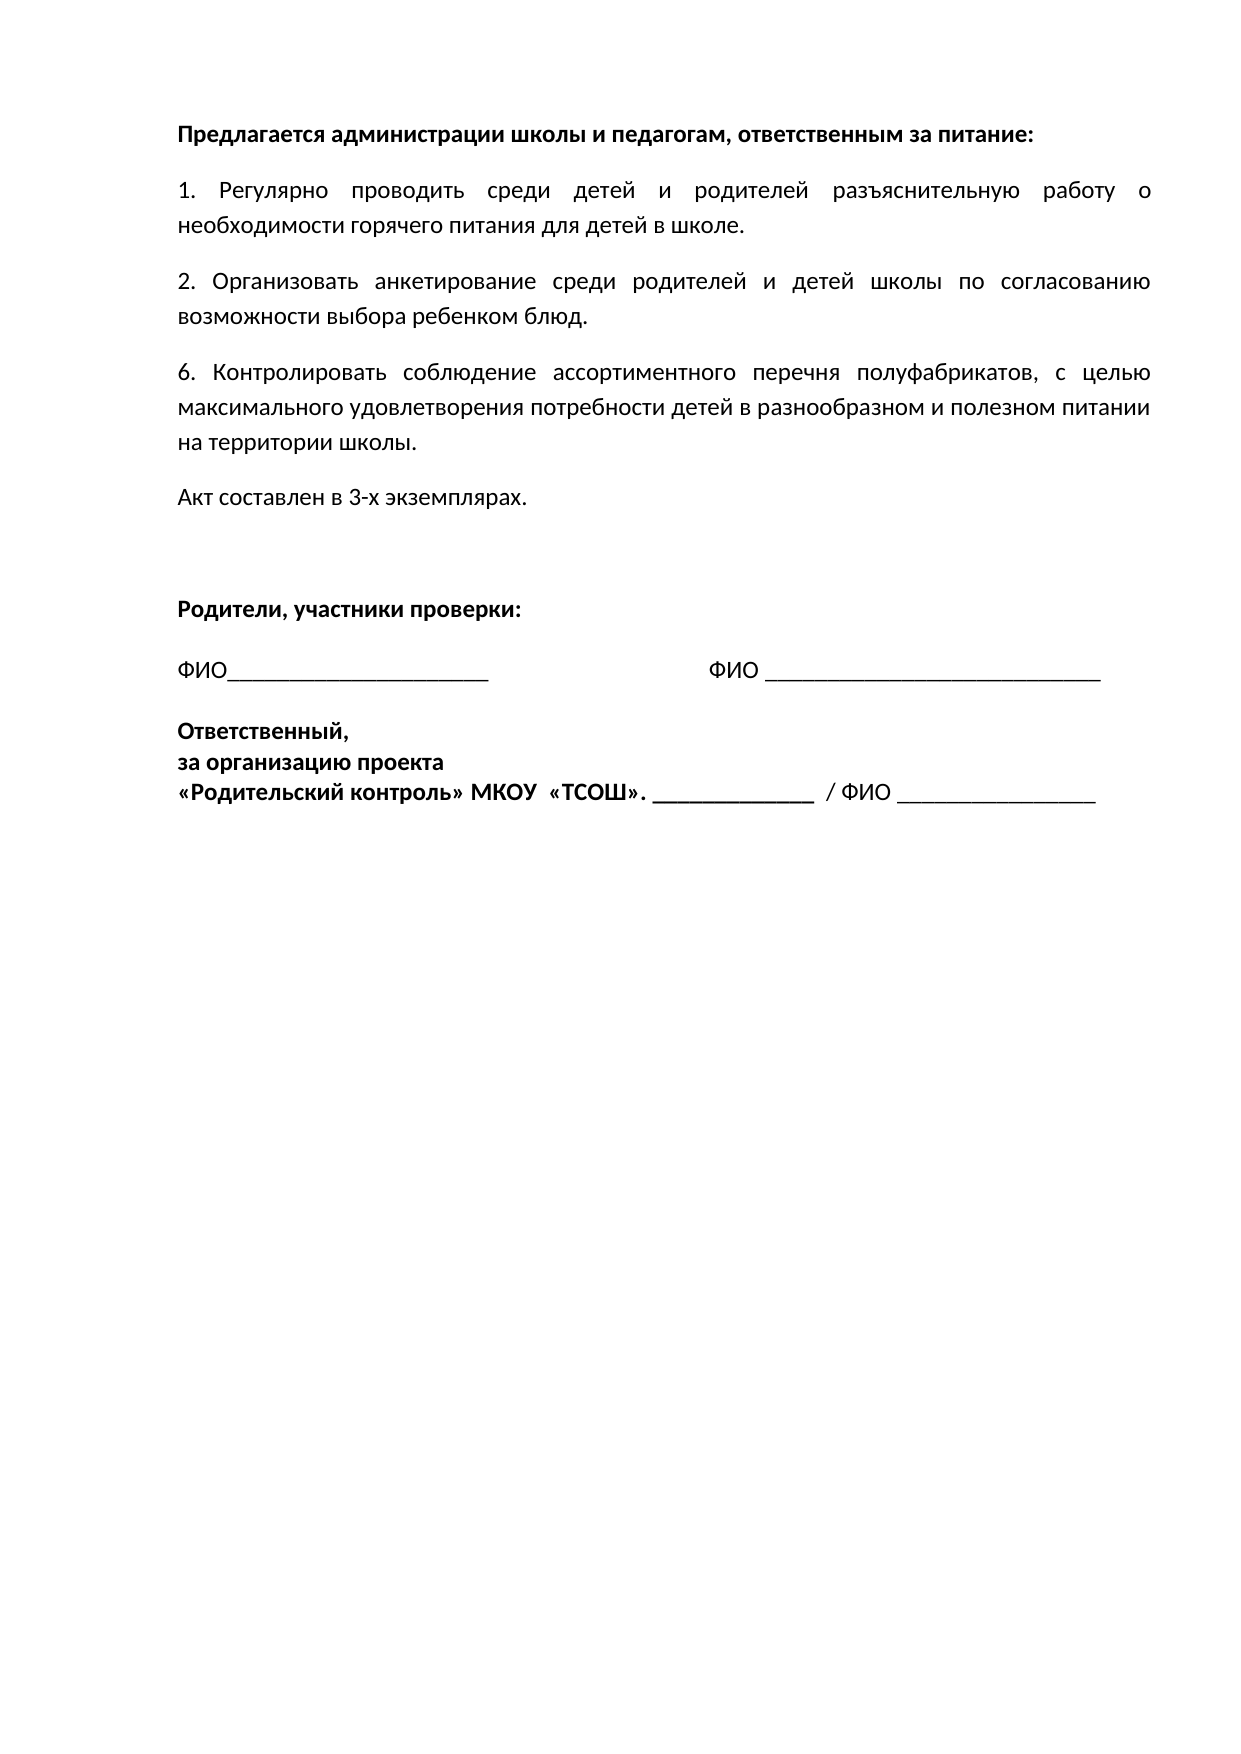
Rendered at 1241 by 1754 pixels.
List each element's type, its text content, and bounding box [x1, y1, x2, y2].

text Ответственный, [177, 715, 1152, 746]
text ФИО_____________________ ФИО ___________________________ [177, 654, 1152, 685]
text Родители, участники проверки: [177, 593, 1152, 624]
text Акт составлен в 3-х экземплярах. [177, 481, 1152, 512]
text Предлагается администрации школы и педагогам, ответственным за питание: [177, 118, 1152, 149]
text «Родительский контроль» МКОУ «ТСОШ». _____________ / ФИО ________________ [177, 776, 1152, 807]
text 1. Регулярно проводить среди детей и родителей разъяснительную работу о необходимости горячего питания для детей в школе. [177, 174, 1152, 239]
text 6. Контролировать соблюдение ассортиментного перечня полуфабрикатов, с целью максимального удовлетворения потребности детей в разнообразном и полезном питании на территории школы. [177, 356, 1152, 456]
text 2. Организовать анкетирование среди родителей и детей школы по согласованию возможности выбора ребенком блюд. [177, 265, 1152, 330]
text за организацию проекта [177, 746, 1152, 776]
